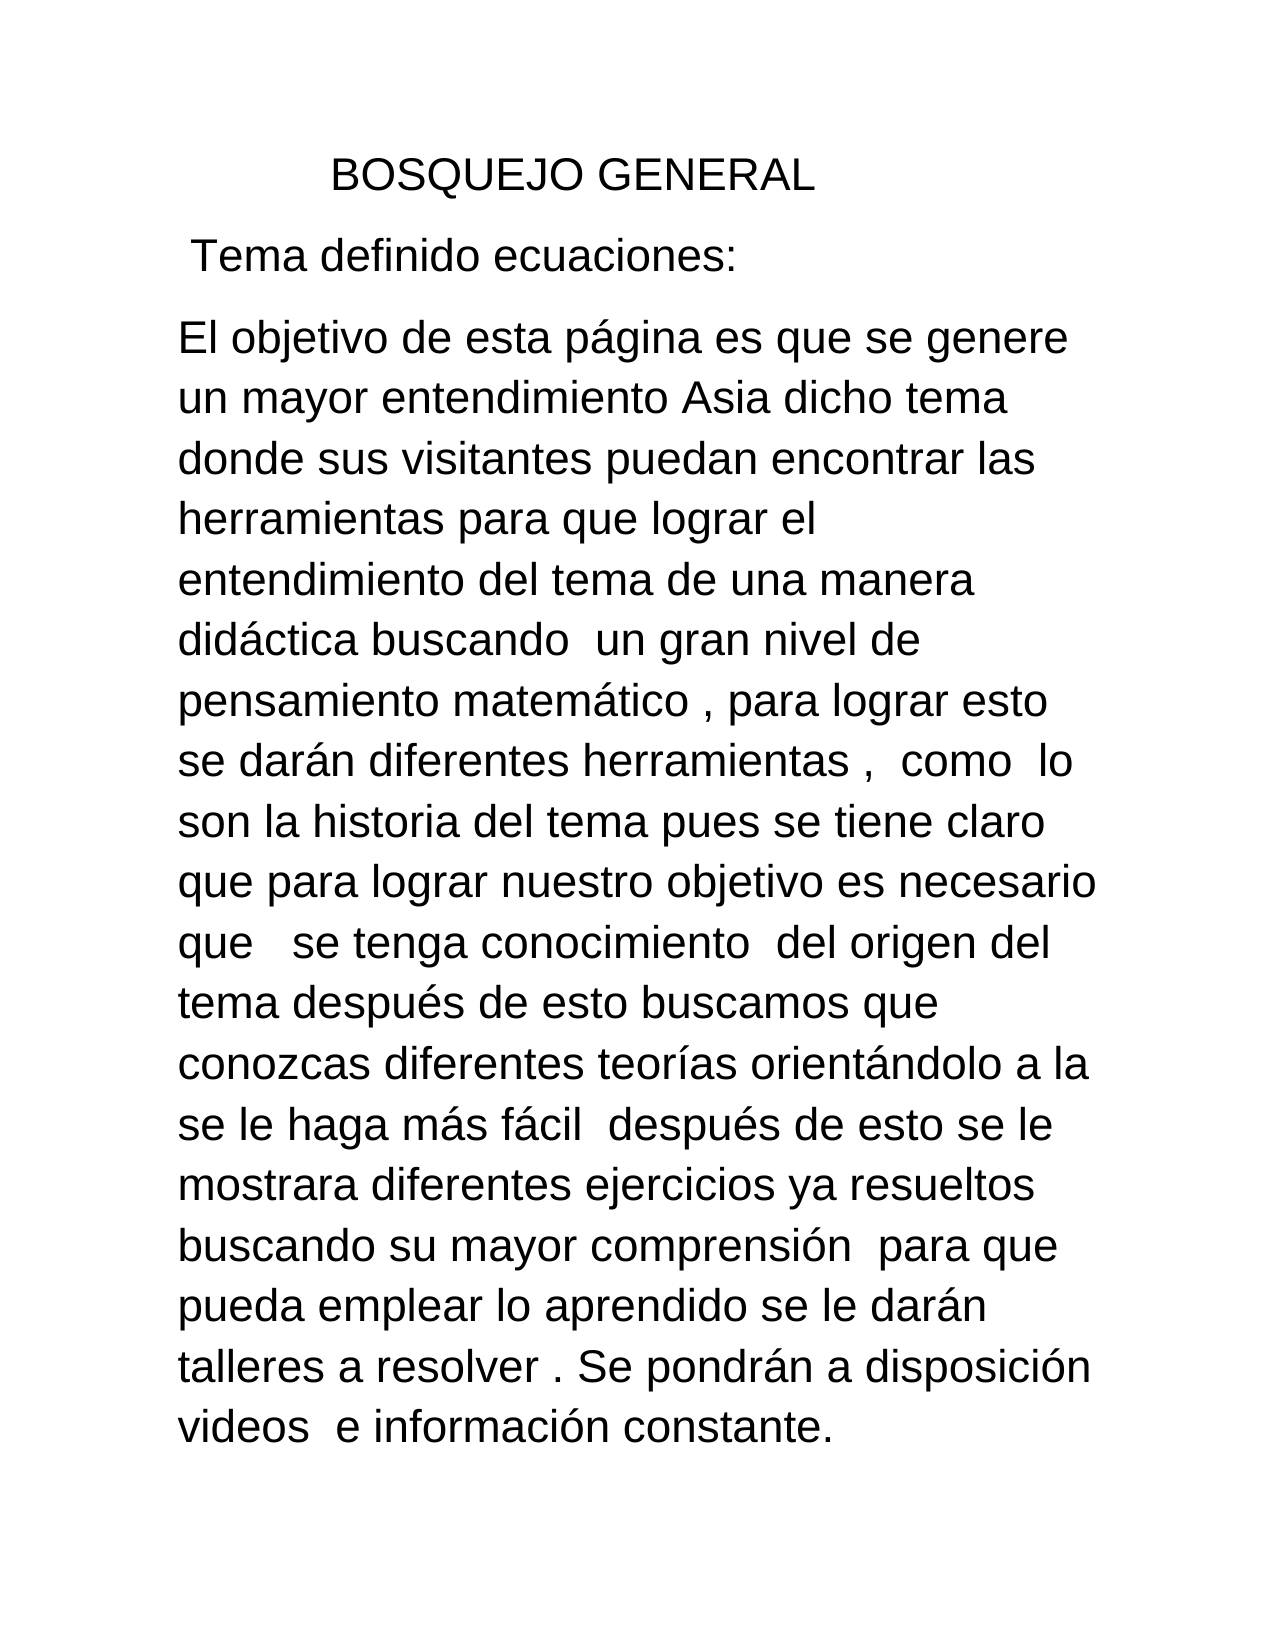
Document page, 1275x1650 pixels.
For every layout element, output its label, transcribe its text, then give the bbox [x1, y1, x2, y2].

text El objetivo de esta página es que se genere un mayor entendimiento Asia dicho tema donde sus visitantes puedan encontrar las herramientas para que lograr el entendimiento del tema de una manera didáctica buscando un gran nivel de pensamiento matemático , para lograr esto se darán diferentes herramientas , como lo son la historia del tema pues se tiene claro que para lograr nuestro objetivo es necesario que se tenga conocimiento del origen del tema después de esto buscamos que conozcas diferentes teorías orientándolo a la se le haga más fácil después de esto se le mostrara diferentes ejercicios ya resueltos buscando su mayor comprensión para que pueda emplear lo aprendido se le darán talleres a resolver . Se pondrán a disposición videos e información constante. [177, 310, 1098, 1452]
text Tema definido ecuaciones: [177, 229, 1098, 282]
text BOSQUEJO GENERAL [177, 148, 1098, 200]
